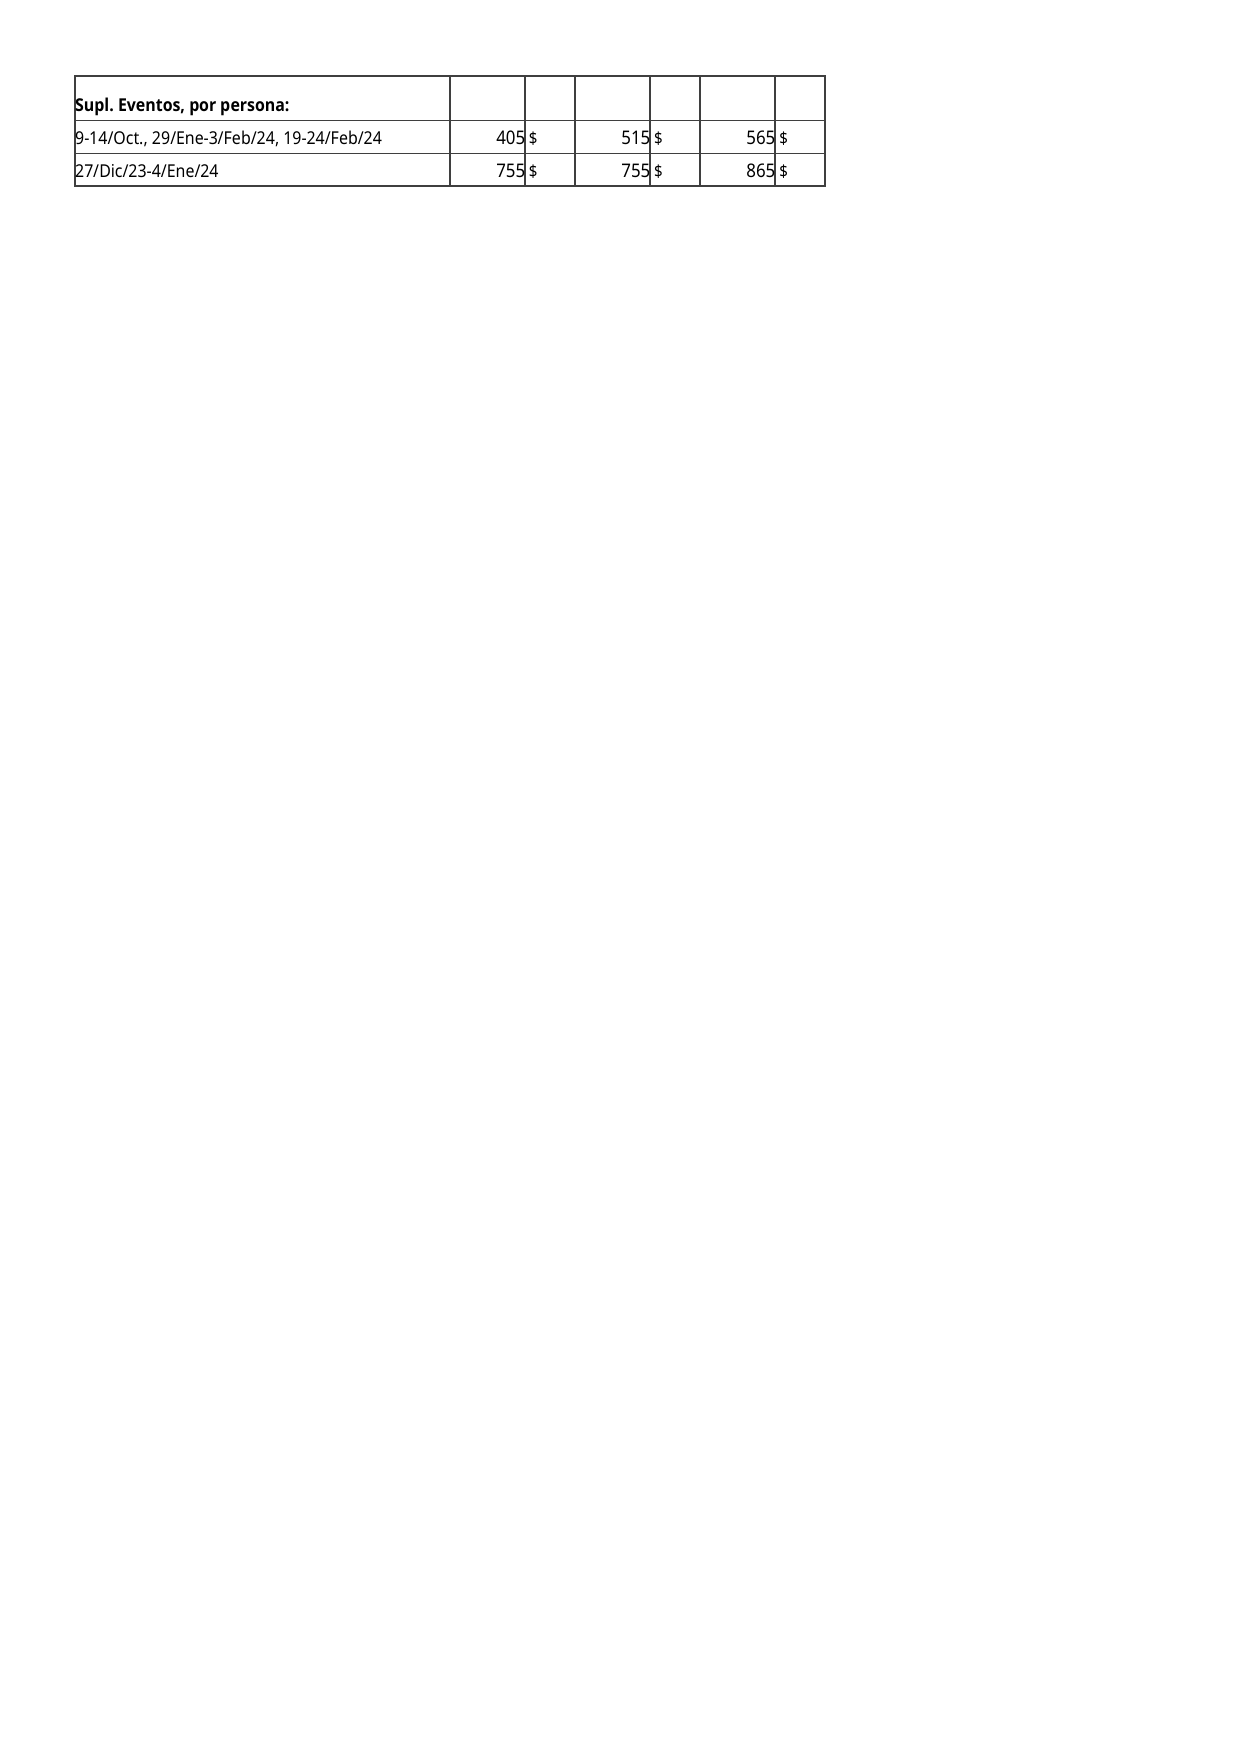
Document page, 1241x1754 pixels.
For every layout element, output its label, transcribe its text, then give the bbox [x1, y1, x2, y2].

table_cell 755 [576, 154, 649, 185]
table_cell [776, 77, 824, 119]
table_cell [576, 77, 649, 119]
table_cell [701, 77, 774, 119]
table_cell $ [776, 121, 824, 152]
table_cell [526, 77, 574, 119]
table_cell 515 [576, 121, 649, 152]
table_cell Supl. Eventos, por persona: [76, 77, 449, 119]
table_cell $ [651, 154, 699, 185]
table_cell [651, 77, 699, 119]
table_cell 405 [451, 121, 524, 152]
table_cell $ [526, 154, 574, 185]
table_cell [451, 77, 524, 119]
table_cell 755 [451, 154, 524, 185]
table_cell $ [776, 154, 824, 185]
table_cell $ [526, 121, 574, 152]
table_cell $ [651, 121, 699, 152]
table_cell 27/Dic/23-4/Ene/24 [76, 154, 449, 185]
table_cell 9-14/Oct., 29/Ene-3/Feb/24, 19-24/Feb/24 [76, 121, 449, 152]
table_cell 865 [701, 154, 774, 185]
table_cell 565 [701, 121, 774, 152]
